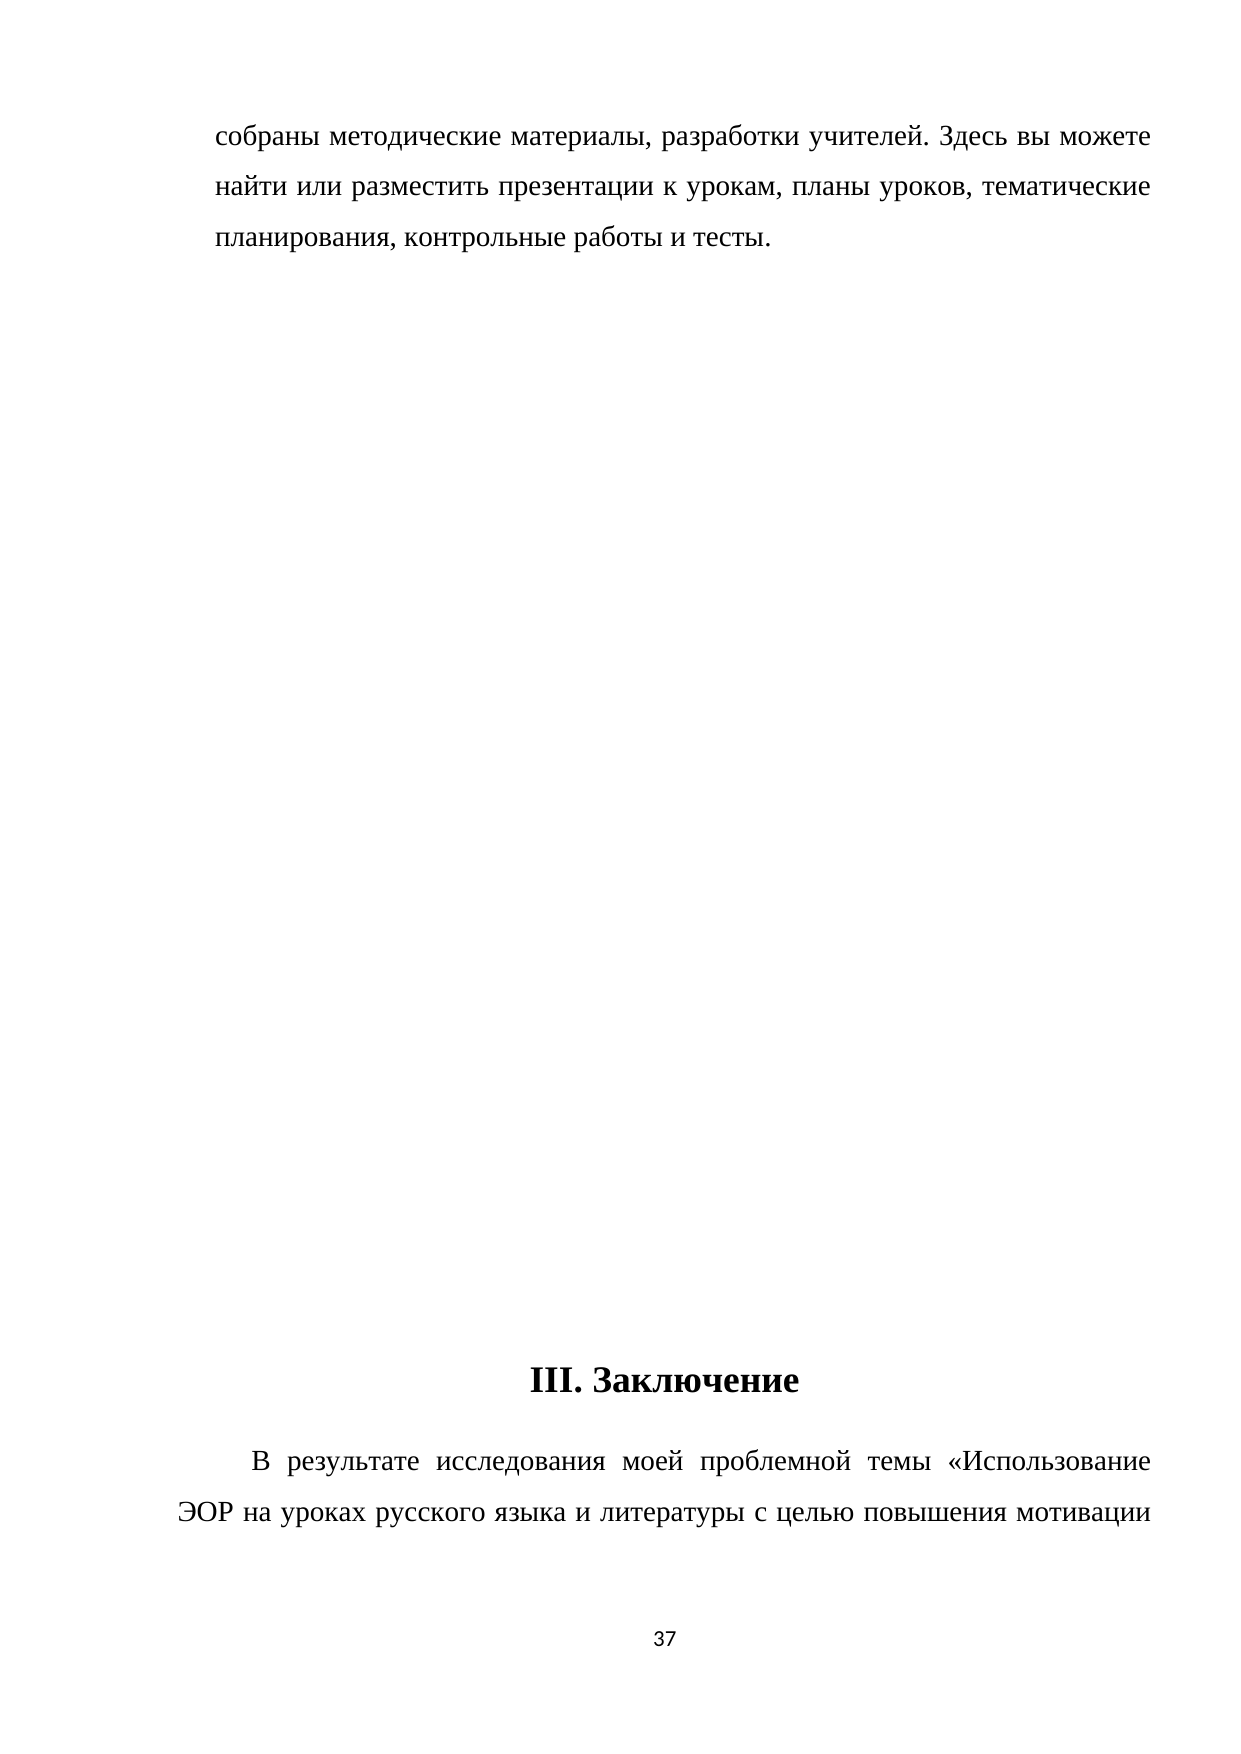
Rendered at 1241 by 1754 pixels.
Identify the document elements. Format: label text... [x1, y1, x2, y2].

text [177, 1443, 1152, 1527]
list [177, 118, 1152, 252]
text III. Заключение [177, 1358, 1152, 1401]
